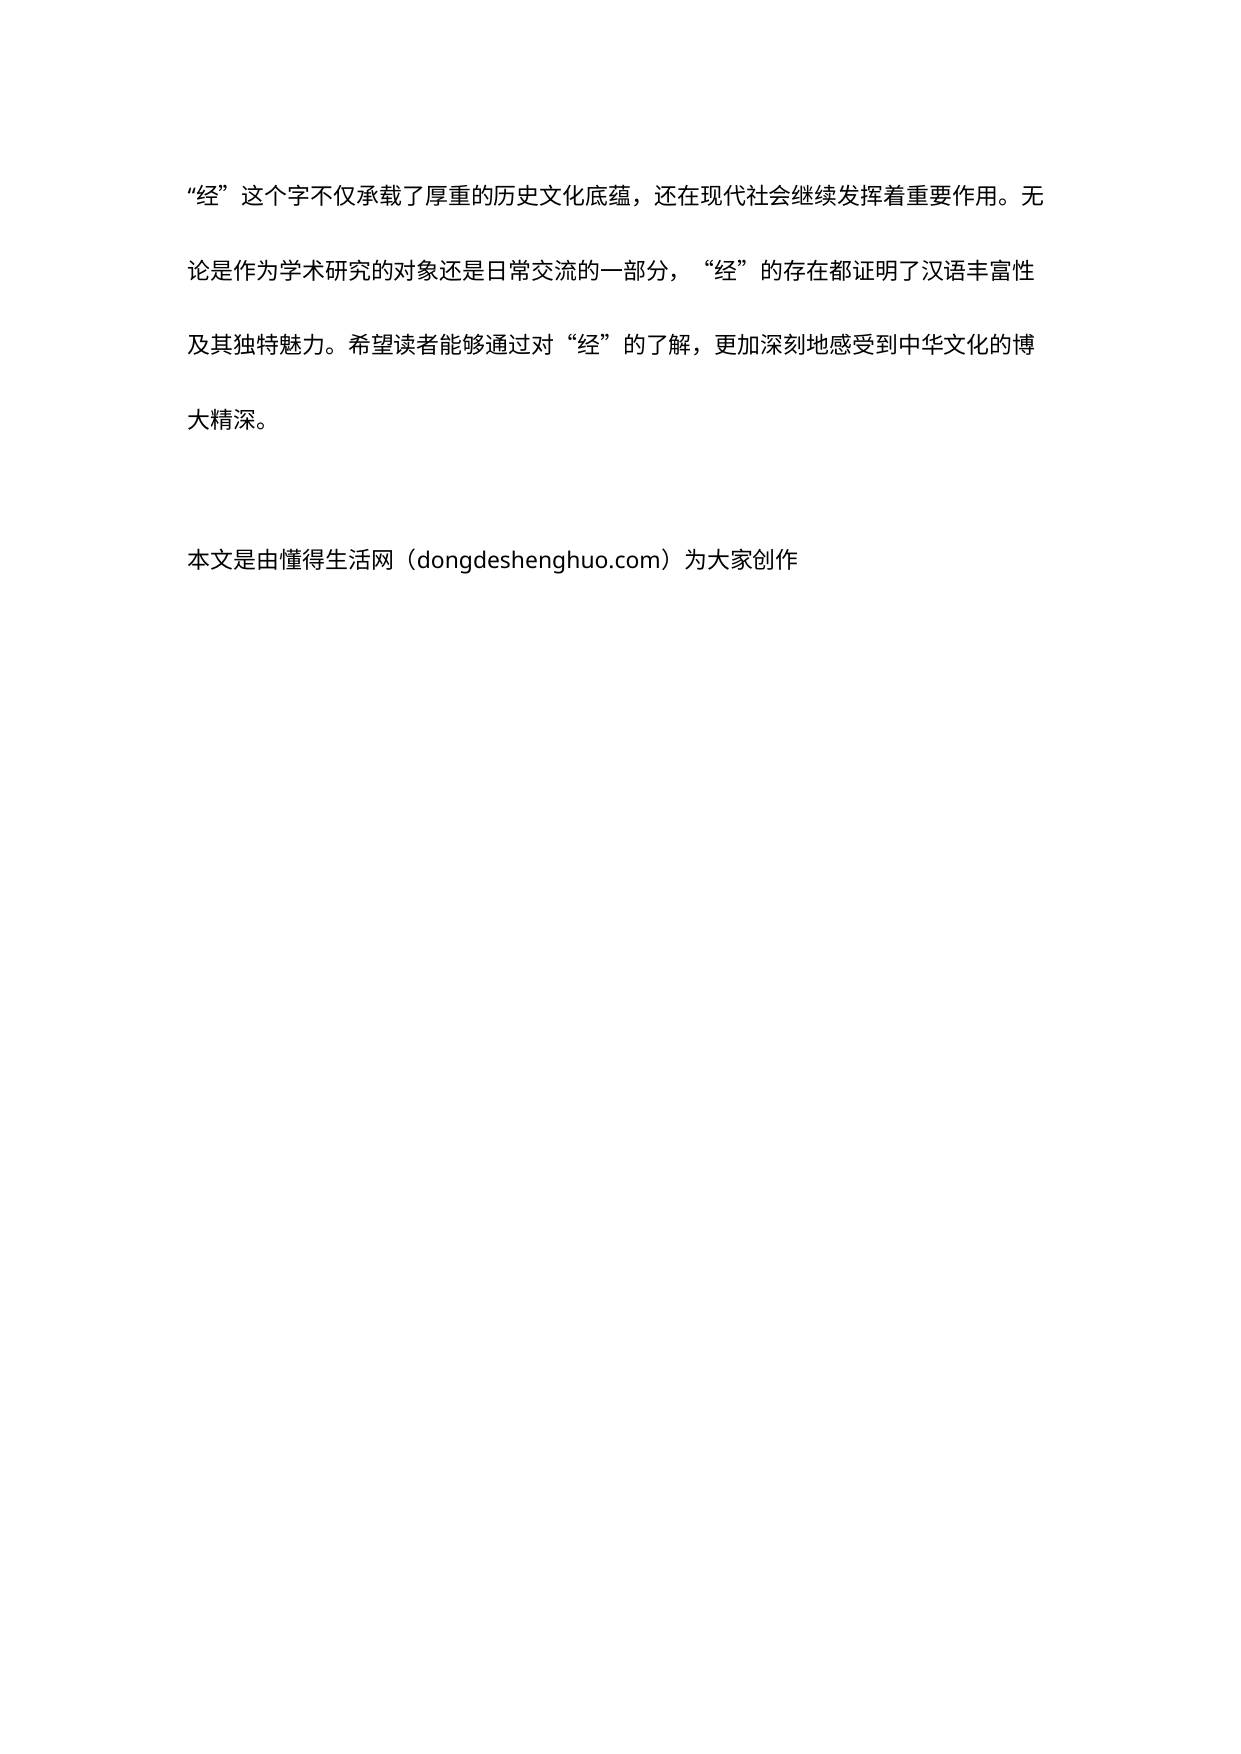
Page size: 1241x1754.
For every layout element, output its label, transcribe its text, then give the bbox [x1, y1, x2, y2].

text “经”这个字不仅承载了厚重的历史文化底蕴，还在现代社会继续发挥着重要作用。无论是作为学术研究的对象还是日常交流的一部分，“经”的存在都证明了汉语丰富性及其独特魅力。希望读者能够通过对“经”的了解，更加深刻地感受到中华文化的博大精深。 [187, 162, 1053, 451]
text 本文是由懂得生活网（dongdeshenghuo.com）为大家创作 [187, 526, 1053, 591]
